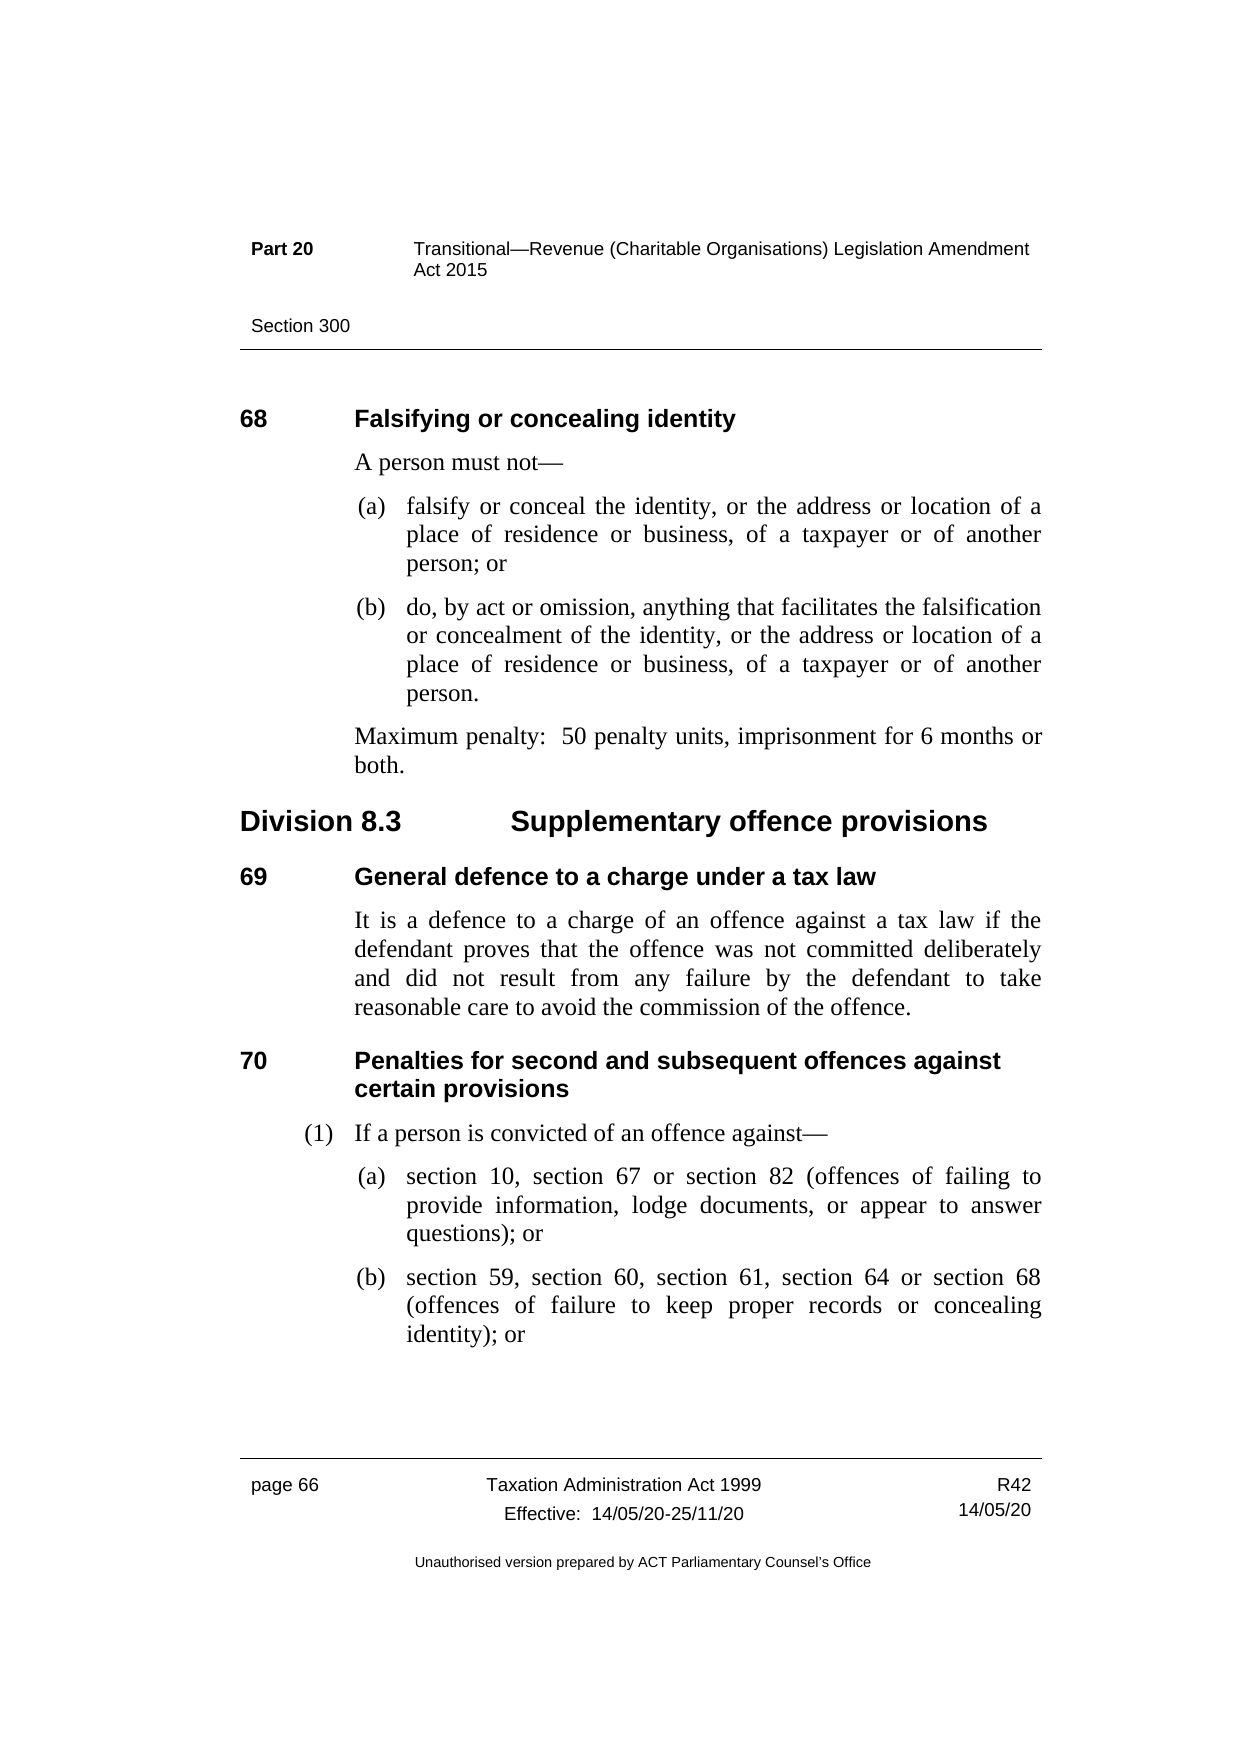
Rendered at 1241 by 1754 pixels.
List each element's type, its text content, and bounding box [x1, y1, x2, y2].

text 68 Falsifying or concealing identity [239, 404, 1042, 433]
text 69 General defence to a charge under a tax law [239, 862, 1042, 891]
text Maximum penalty: 50 penalty units, imprisonment for 6 months or both. [354, 721, 1042, 779]
text (b) do, by act or omission, anything that facilitates the falsification or concealment of the identity, or the address or location of a place of residence or business, of a taxpayer or of another person. [239, 592, 1042, 707]
text (b) section 59, section 60, section 61, section 64 or section 68 (offences of failure to keep proper records or concealing identity); or [239, 1262, 1042, 1348]
text A person must not— [354, 447, 1042, 476]
text (a) falsify or conceal the identity, or the address or location of a place of residence or business, of a taxpayer or of another person; or [239, 491, 1042, 577]
text Division 8.3 Supplementary offence provisions [239, 804, 1042, 837]
text It is a defence to a charge of an offence against a tax law if the defendant proves that the offence was not committed deliberately and did not result from any failure by the defendant to take reasonable care to avoid the commission of the offence. [354, 906, 1042, 1021]
text (a) section 10, section 67 or section 82 (offences of failing to provide information, lodge documents, or appear to answer questions); or [239, 1161, 1042, 1247]
text 70 Penalties for second and subsequent offences against certain provisions [239, 1046, 1042, 1103]
text (1) If a person is convicted of an offence against— [239, 1118, 1042, 1146]
